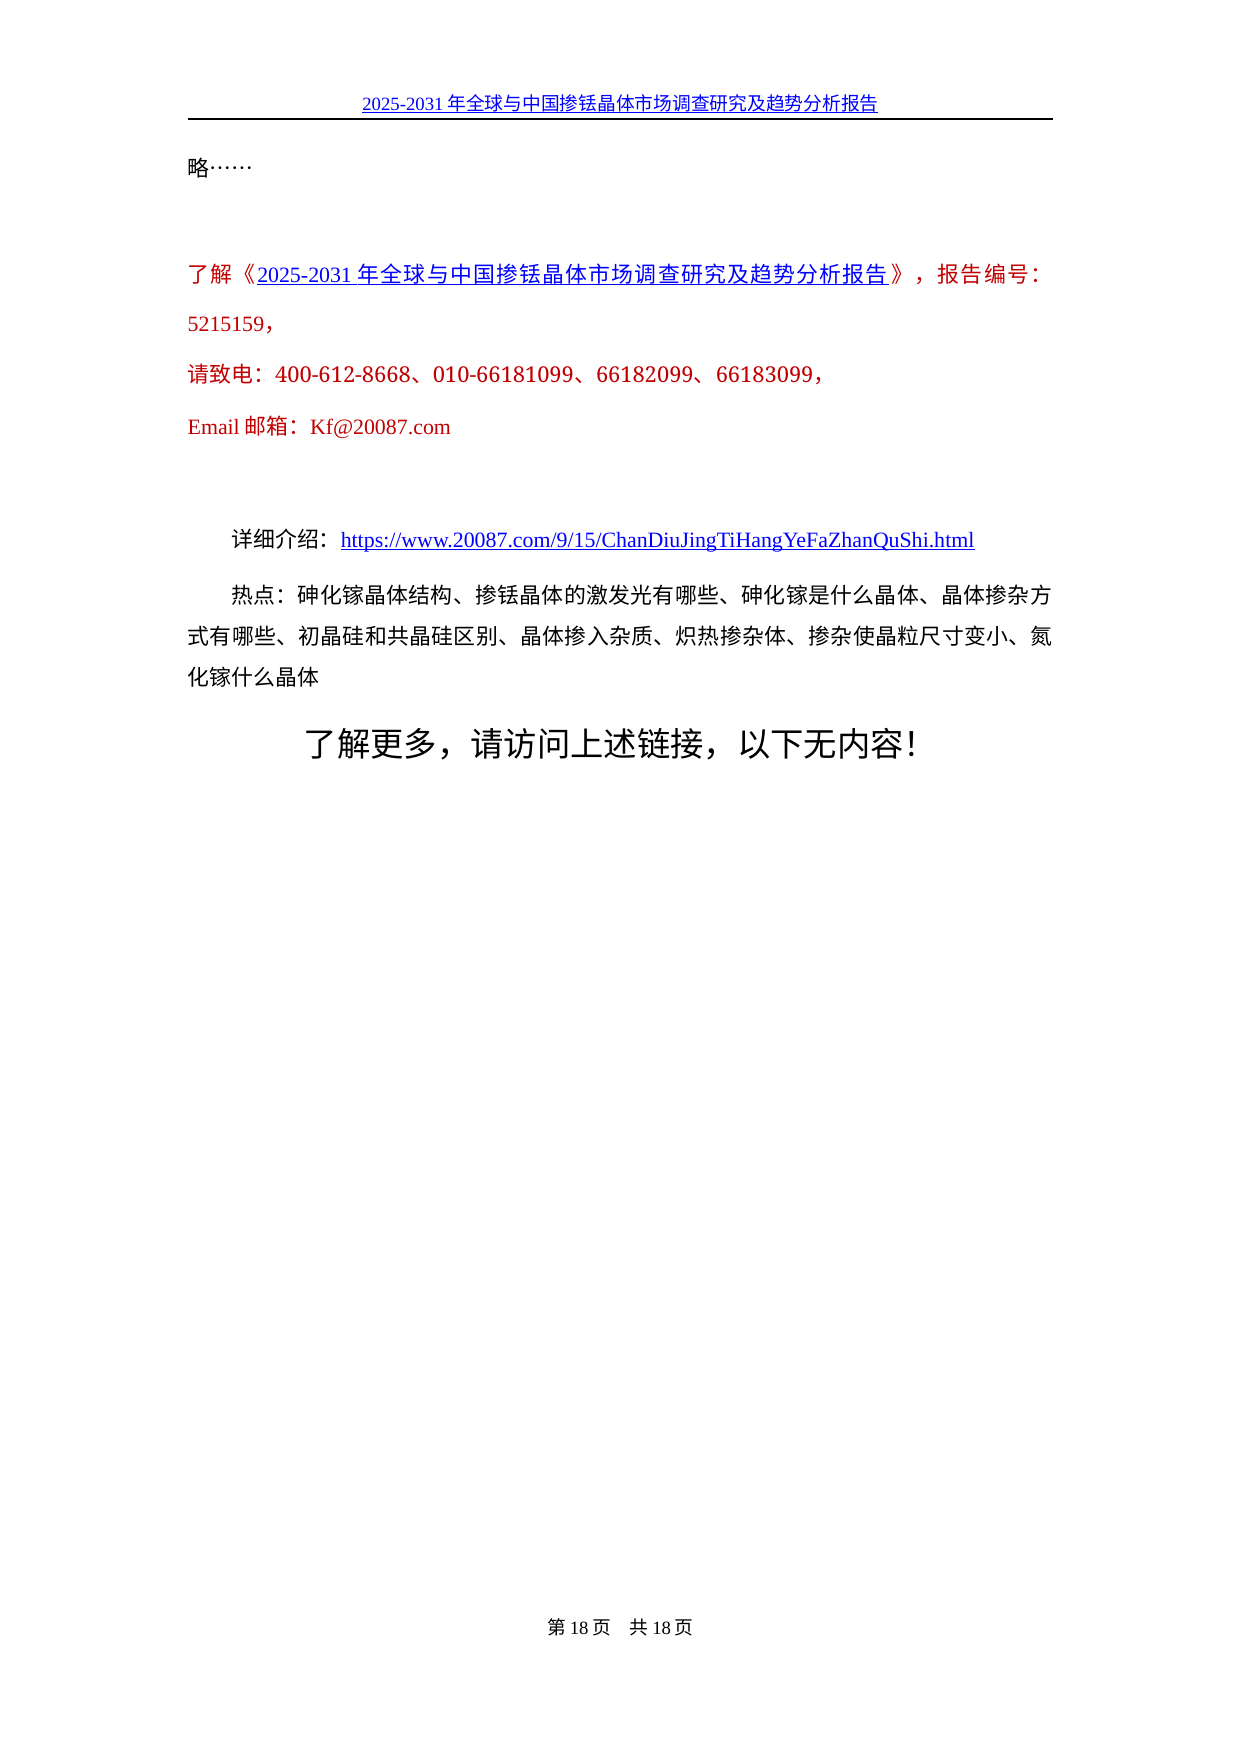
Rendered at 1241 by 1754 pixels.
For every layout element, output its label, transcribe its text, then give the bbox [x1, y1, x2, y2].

text 详细介绍：https://www.20087.com/9/15/ChanDiuJingTiHangYeFaZhanQuShi.html [187, 521, 1053, 554]
text 了解《2025-2031年全球与中国掺铥晶体市场调查研究及趋势分析报告》，报告编号：5215159， [187, 257, 1053, 338]
title 了解更多，请访问上述链接，以下无内容！ [187, 709, 1053, 774]
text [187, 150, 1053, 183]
text Email邮箱：Kf@20087.com [187, 408, 1053, 441]
text 请致电：400-612-8668、010-66181099、66182099、66183099， [187, 357, 1053, 389]
text 热点：砷化镓晶体结构、掺铥晶体的激发光有哪些、砷化镓是什么晶体、晶体掺杂方式有哪些、初晶硅和共晶硅区别、晶体掺入杂质、炽热掺杂体、掺杂使晶粒尺寸变小、氮化镓什么晶体 [187, 578, 1053, 692]
